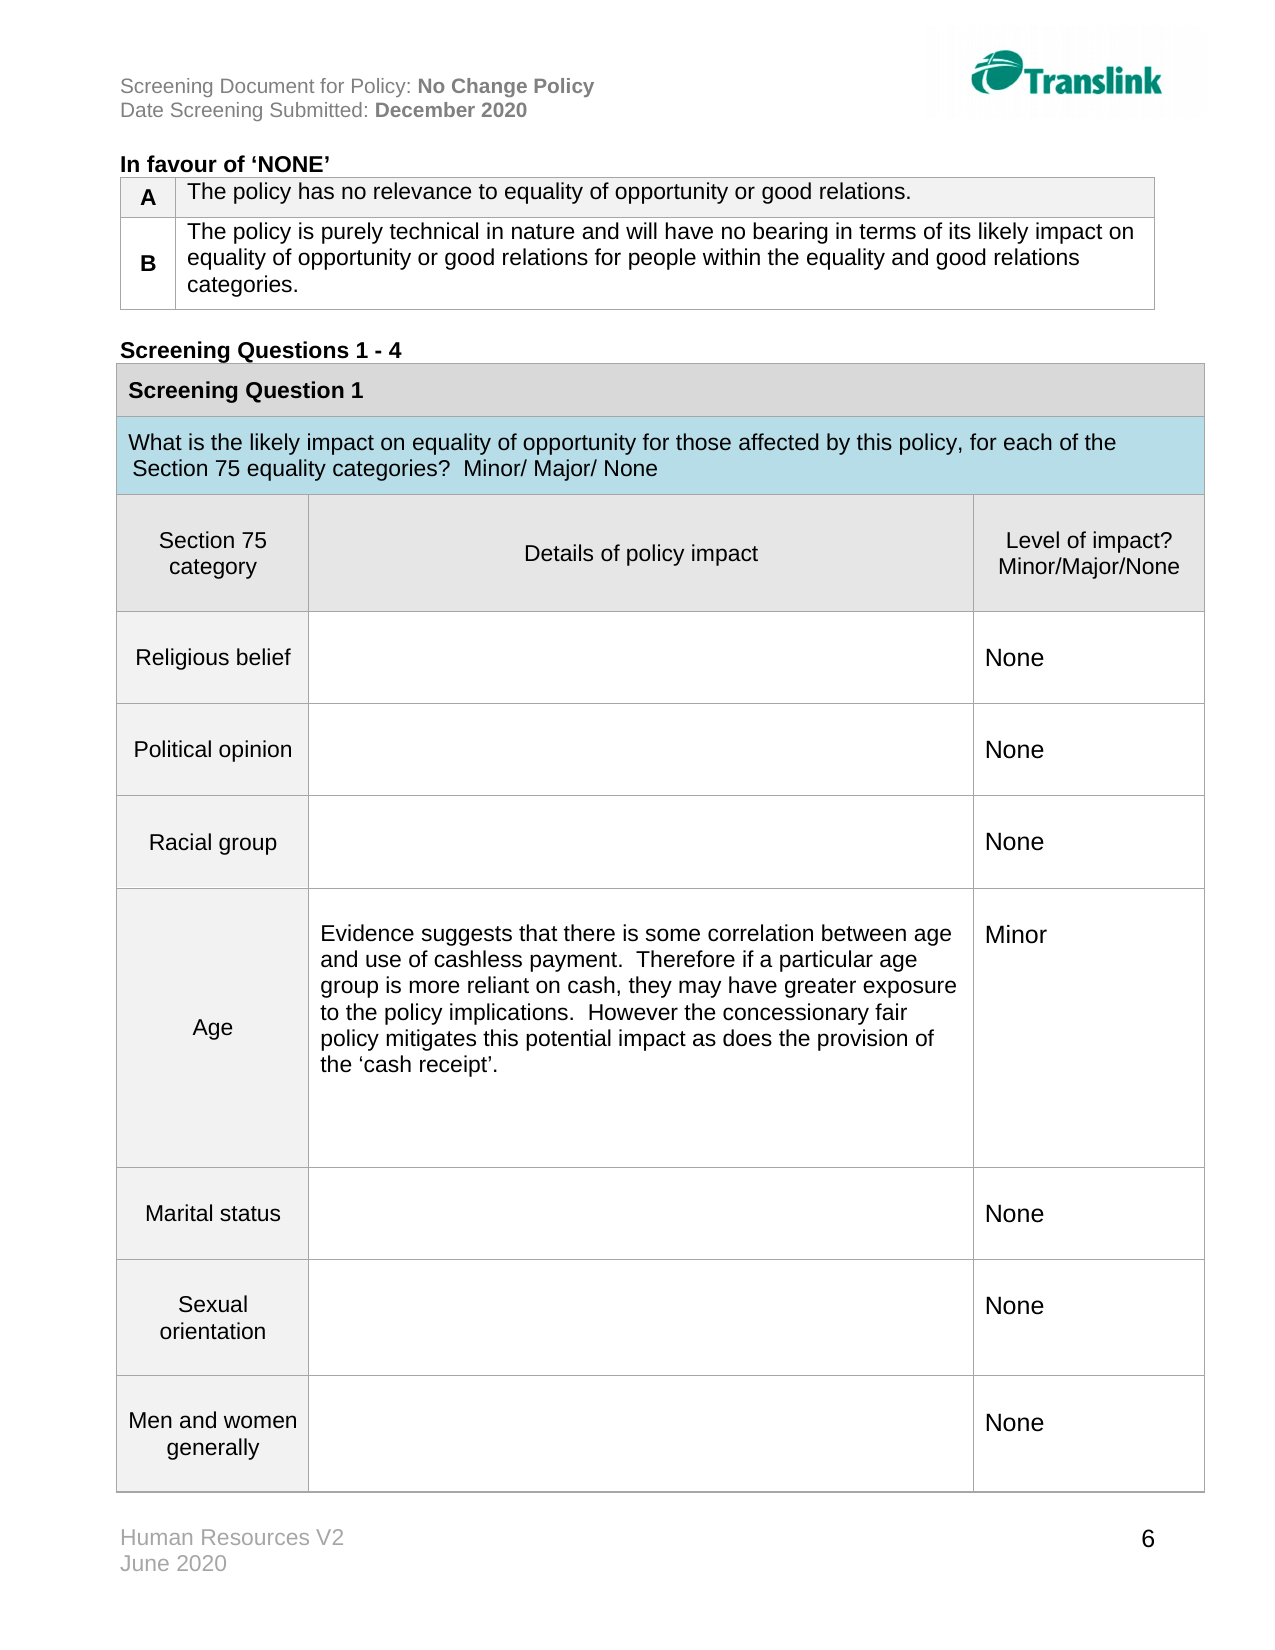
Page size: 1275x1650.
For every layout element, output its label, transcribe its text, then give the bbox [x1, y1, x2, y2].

table_cell Section 75 category [117, 495, 308, 611]
table_cell [309, 1376, 973, 1491]
table_header Screening Question 1 [117, 364, 1204, 416]
table_header A [121, 178, 175, 217]
table_cell Political opinion [117, 704, 308, 795]
text In favour of ‘NONE’ [120, 151, 1155, 177]
table_cell Racial group [117, 796, 308, 887]
table_cell Details of policy impact [309, 495, 973, 611]
table_cell Level of impact? Minor/Major/None [974, 495, 1204, 611]
table_cell Evidence suggests that there is some correlation between age and use of cashless payment. Therefore if a particular age group is more reliant on cash, they may have greater exposure to the policy implications. However the concessionary fair policy mitigates this potential impact as does the provision of the ‘cash receipt’. [309, 889, 973, 1167]
table_cell [309, 704, 973, 795]
text Screening Questions 1 - 4 [120, 337, 1155, 363]
table_cell [309, 1260, 973, 1375]
table_cell Sexual orientation [117, 1260, 308, 1375]
table_cell [309, 1168, 973, 1259]
picture [925, 26, 1207, 118]
table_cell Age [117, 889, 308, 1167]
table_cell The policy is purely technical in nature and will have no bearing in terms of its likely impact on equality of opportunity or good relations for people within the equality and good relations categories. [176, 218, 1154, 309]
table_cell Men and women generally [117, 1376, 308, 1491]
table_cell Marital status [117, 1168, 308, 1259]
table_cell Religious belief [117, 612, 308, 703]
table_cell What is the likely impact on equality of opportunity for those affected by this policy, for each of the Section 75 equality categories? Minor/ Major/ None [117, 417, 1204, 494]
table_header The policy has no relevance to equality of opportunity or good relations. [176, 178, 1154, 217]
table_cell [309, 612, 973, 703]
table_cell B [121, 218, 175, 309]
table_cell [309, 796, 973, 887]
